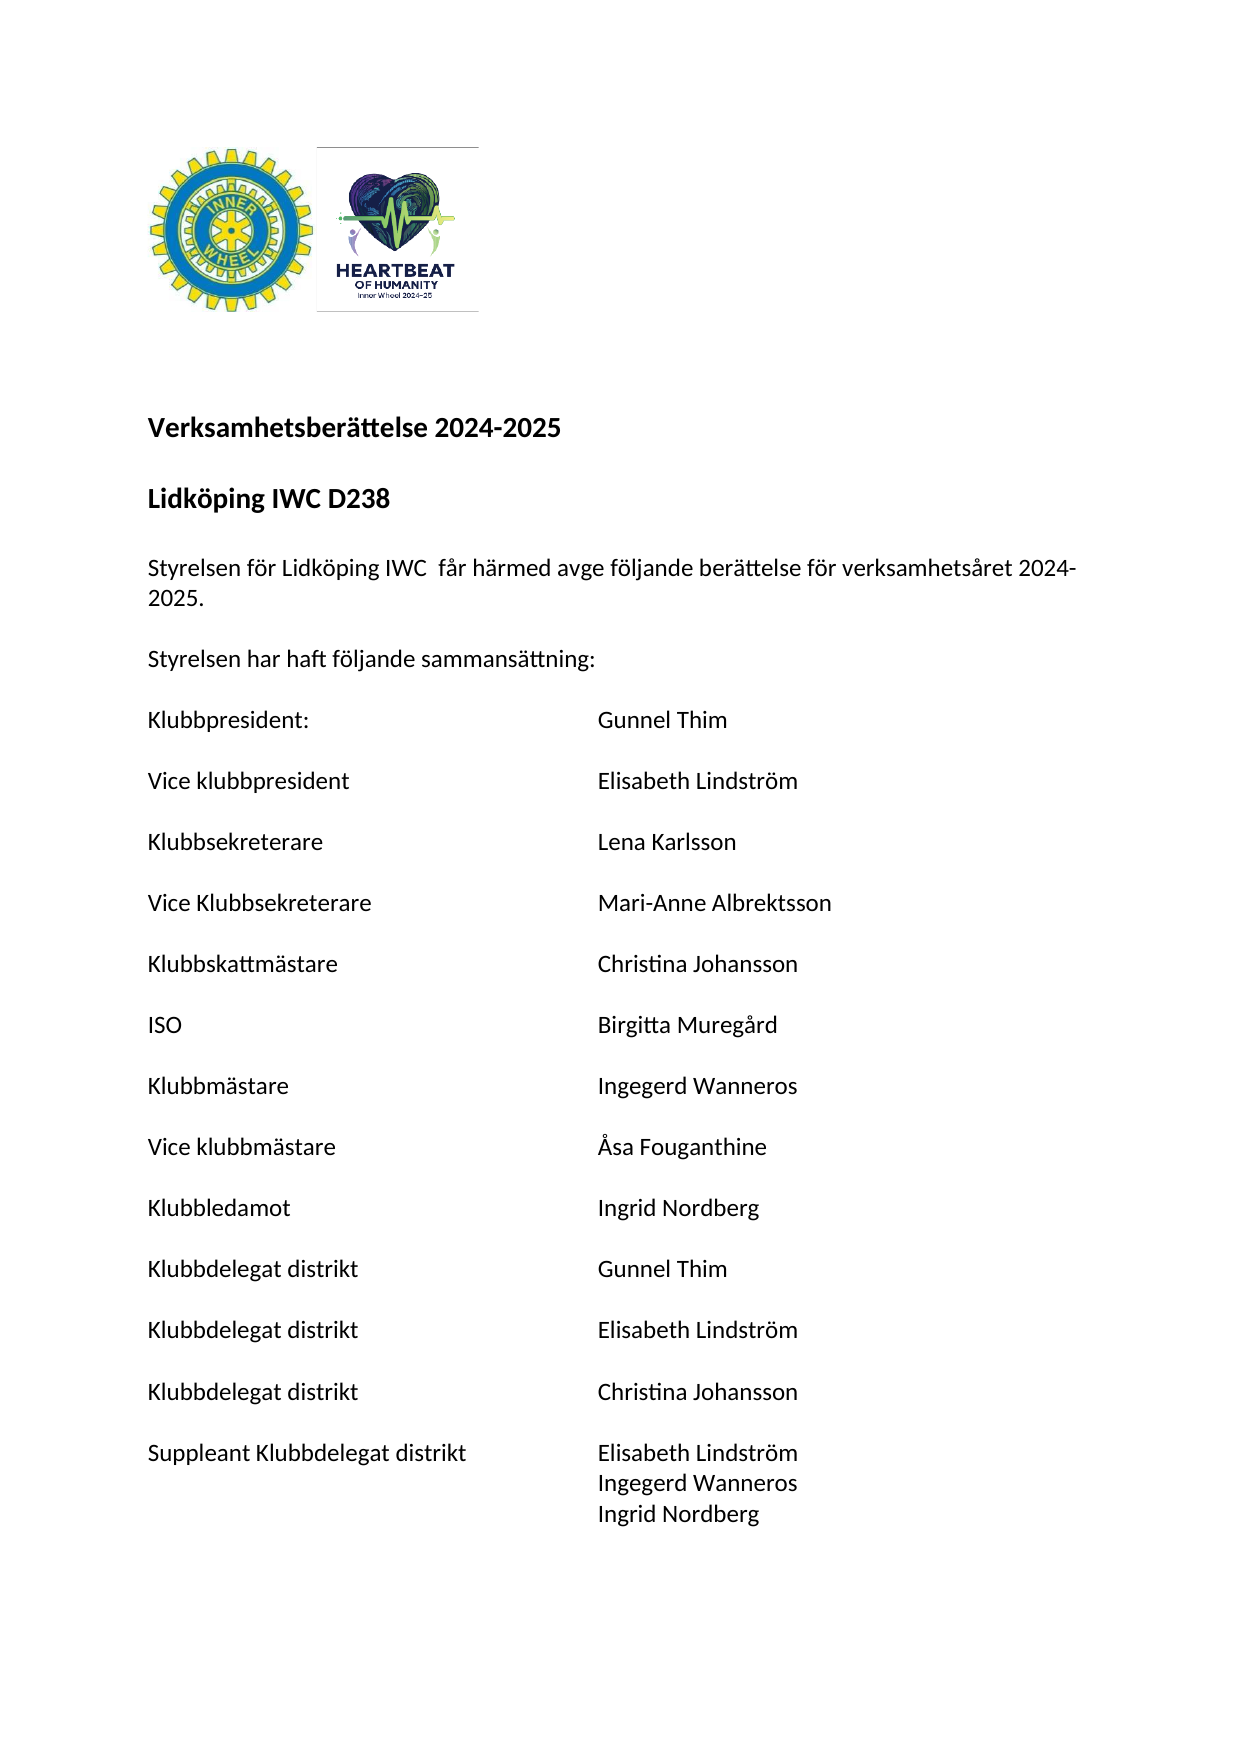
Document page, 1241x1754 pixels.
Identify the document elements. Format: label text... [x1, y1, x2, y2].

text Verksamhetsberättelse 2024-2025 [148, 409, 1093, 445]
text Klubbledamot Ingrid Nordberg [148, 1193, 1093, 1223]
text Ingegerd Wanneros [523, 1467, 1093, 1498]
text Vice klubbmästare Åsa Fouganthine [148, 1132, 1093, 1162]
text Klubbdelegat distrikt Christina Johansson [148, 1376, 1093, 1406]
text ISO Birgitta Muregård [148, 1009, 1093, 1040]
text Klubbsekreterare Lena Karlsson [148, 826, 1093, 857]
text Klubbdelegat distrikt Elisabeth Lindström [148, 1315, 1093, 1345]
text Klubbpresident: Gunnel Thim [148, 704, 1093, 735]
text Klubbmästare Ingegerd Wanneros [148, 1071, 1093, 1101]
text Styrelsen för Lidköping IWC får härmed avge följande berättelse för verksamhetsåret 2024-2025. [148, 552, 1093, 613]
text Vice klubbpresident Elisabeth Lindström [148, 765, 1093, 796]
text Lidköping IWC D238 [148, 480, 1093, 516]
text Klubbdelegat distrikt Gunnel Thim [148, 1254, 1093, 1284]
picture [147, 147, 479, 312]
text Ingrid Nordberg [148, 1498, 1093, 1528]
text Styrelsen har haft följande sammansättning: [148, 643, 1093, 674]
text Vice Klubbsekreterare Mari-Anne Albrektsson [148, 887, 1093, 918]
text Suppleant Klubbdelegat distrikt Elisabeth Lindström [148, 1437, 1093, 1467]
text Klubbskattmästare Christina Johansson [148, 948, 1093, 979]
